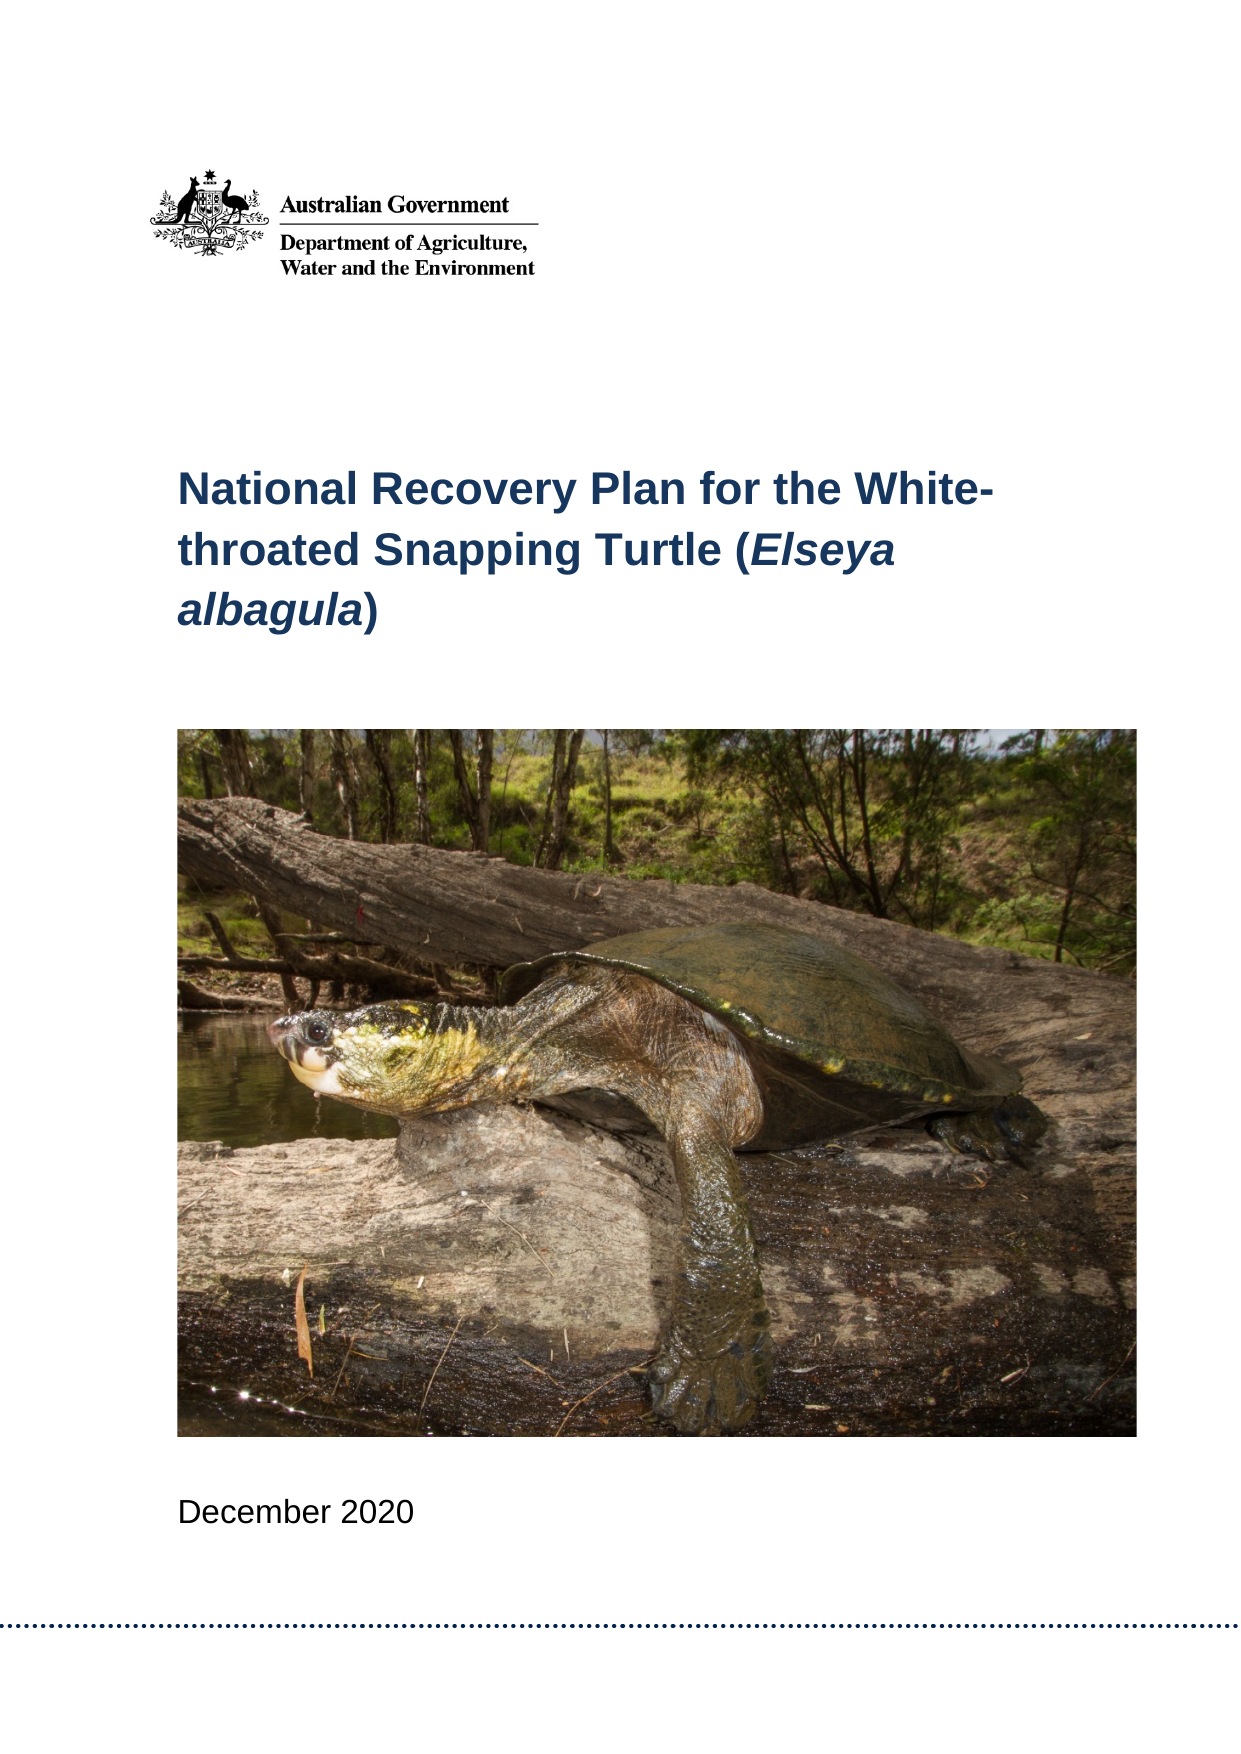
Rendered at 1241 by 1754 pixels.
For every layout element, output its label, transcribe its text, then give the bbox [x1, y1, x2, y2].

picture [0, 1622, 1241, 1629]
picture [147, 164, 545, 283]
title National Recovery Plan for the White-throated Snapping Turtle (Elseya albagula) [177, 462, 1107, 636]
picture [177, 729, 1137, 1437]
title December 2020 [177, 1492, 1107, 1531]
